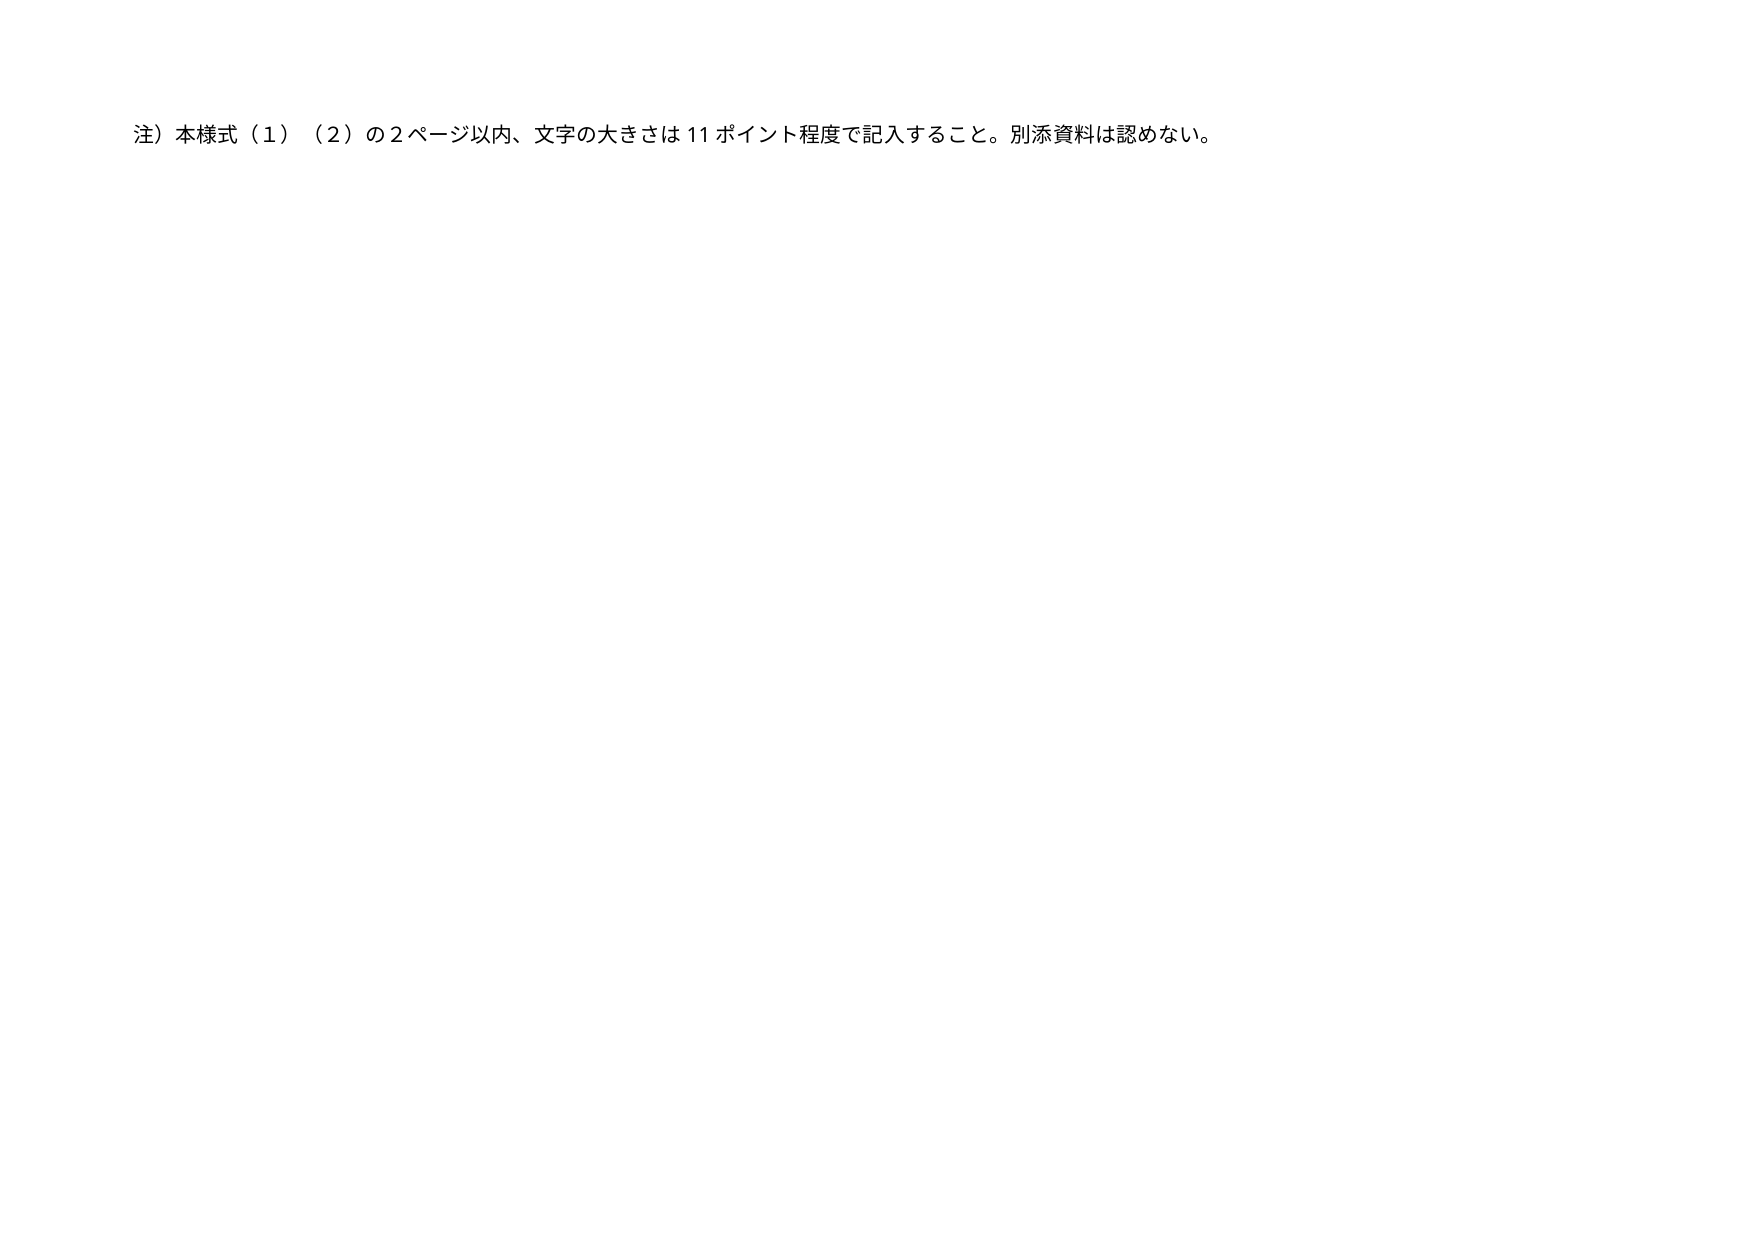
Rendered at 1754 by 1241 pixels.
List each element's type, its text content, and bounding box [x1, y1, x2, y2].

text 注）本様式（１）（２）の２ページ以内、文字の大きさは11ポイント程度で記入すること。別添資料は認めない。技術提案様式２－６（１） [133, 118, 1636, 149]
